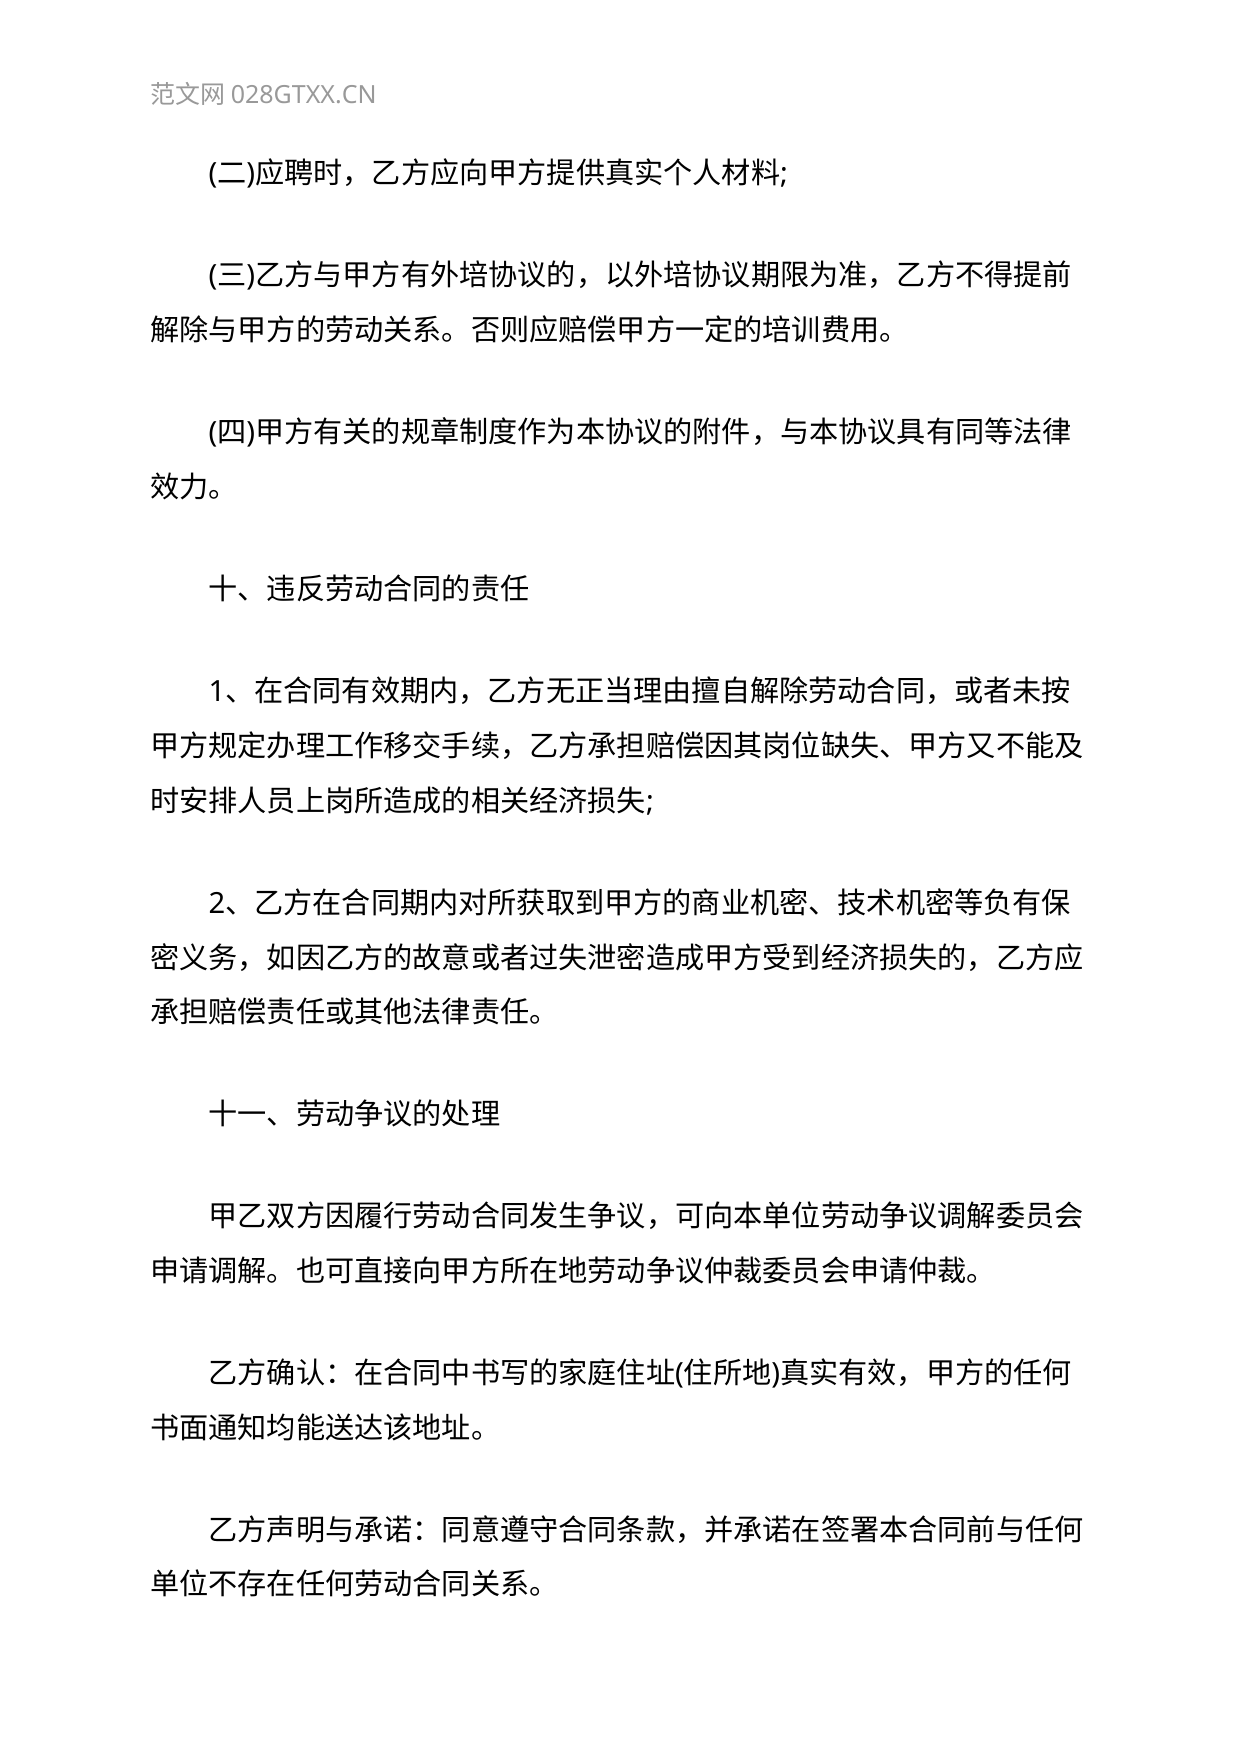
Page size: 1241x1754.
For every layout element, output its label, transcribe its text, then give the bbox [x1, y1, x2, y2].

text 2、乙方在合同期内对所获取到甲方的商业机密、技术机密等负有保密义务，如因乙方的故意或者过失泄密造成甲方受到经济损失的，乙方应承担赔偿责任或其他法律责任。 [150, 879, 1090, 1031]
text (三)乙方与甲方有外培协议的，以外培协议期限为准，乙方不得提前解除与甲方的劳动关系。否则应赔偿甲方一定的培训费用。 [150, 252, 1090, 349]
text 乙方确认：在合同中书写的家庭住址(住所地)真实有效，甲方的任何书面通知均能送达该地址。 [150, 1349, 1090, 1447]
text 甲乙双方因履行劳动合同发生争议，可向本单位劳动争议调解委员会申请调解。也可直接向甲方所在地劳动争议仲裁委员会申请仲裁。 [150, 1193, 1090, 1290]
text (四)甲方有关的规章制度作为本协议的附件，与本协议具有同等法律效力。 [150, 409, 1090, 506]
text 1、在合同有效期内，乙方无正当理由擅自解除劳动合同，或者未按甲方规定办理工作移交手续，乙方承担赔偿因其岗位缺失、甲方又不能及时安排人员上岗所造成的相关经济损失; [150, 667, 1090, 819]
text 乙方声明与承诺：同意遵守合同条款，并承诺在签署本合同前与任何单位不存在任何劳动合同关系。 [150, 1506, 1090, 1603]
text 十、违反劳动合同的责任 [150, 566, 1090, 608]
text 十一、劳动争议的处理 [150, 1091, 1090, 1133]
text (二)应聘时，乙方应向甲方提供真实个人材料; [150, 150, 1090, 192]
